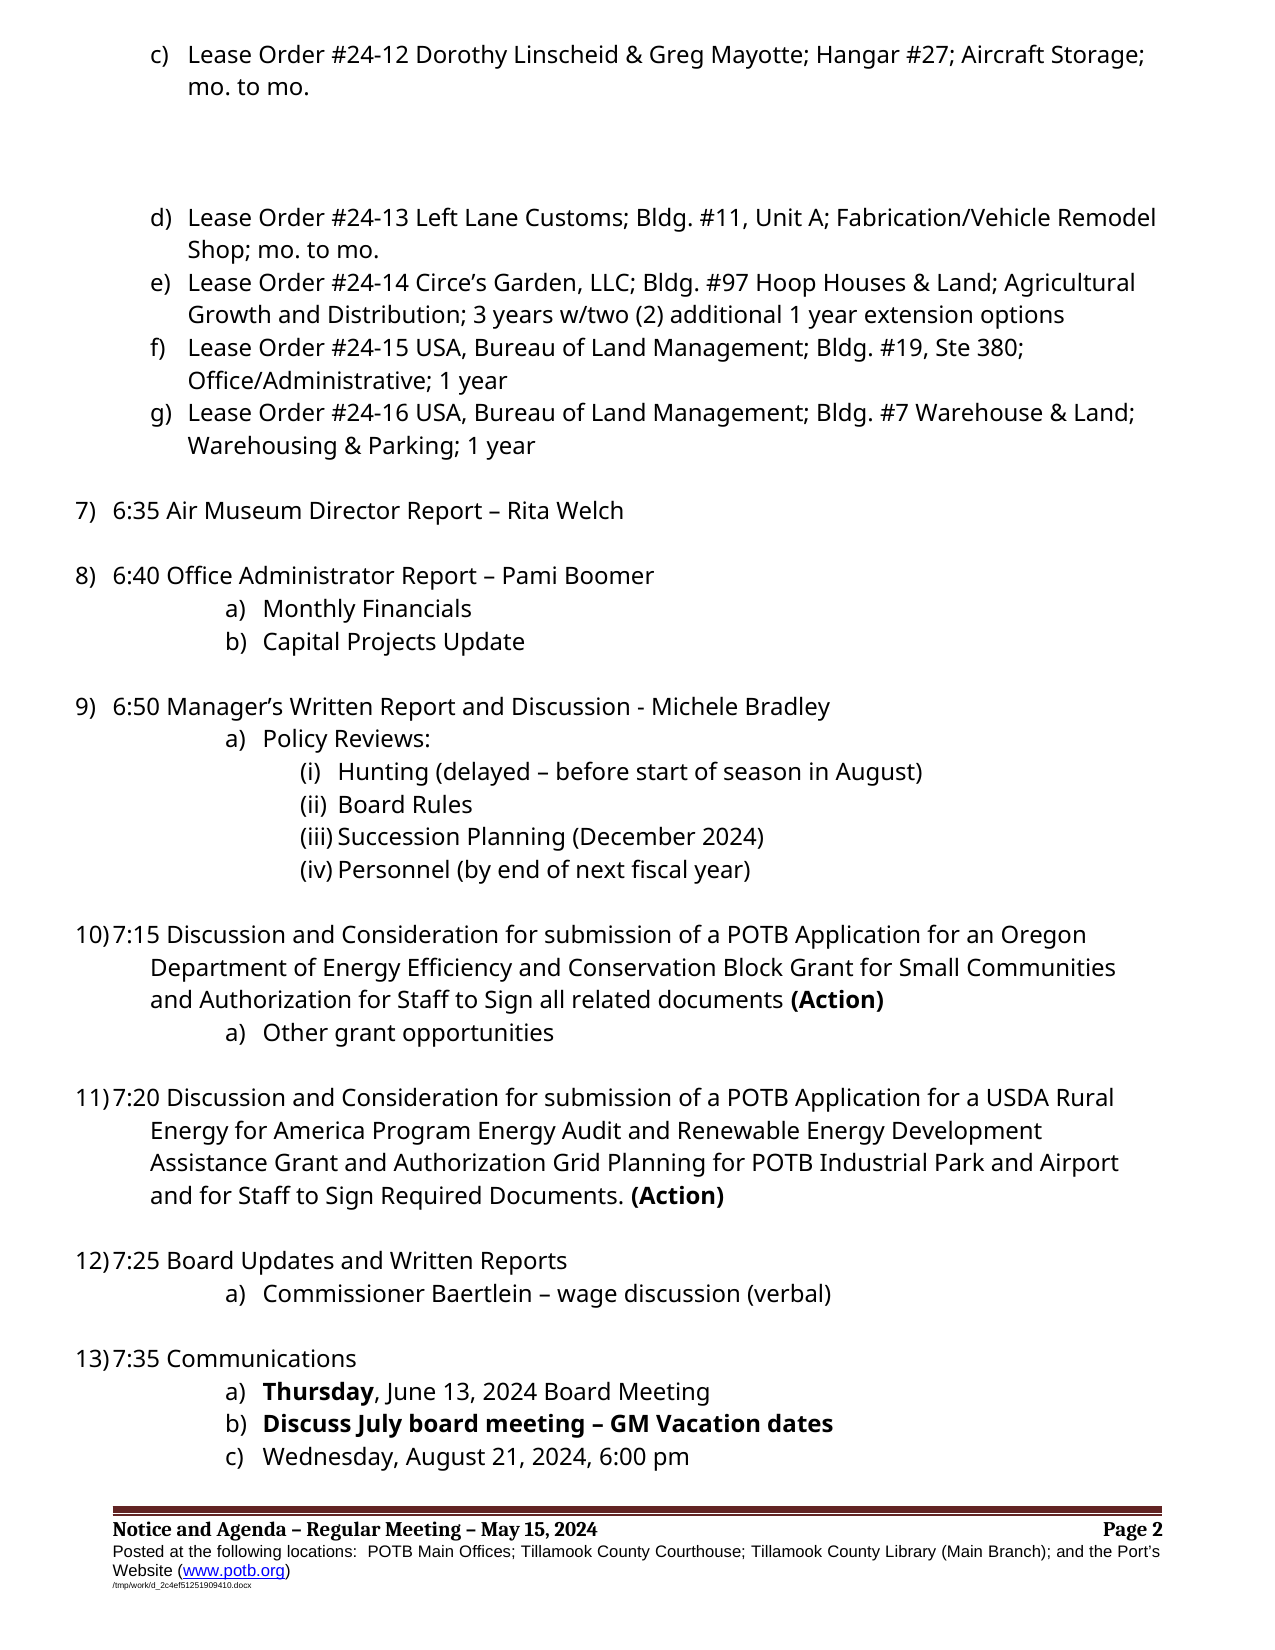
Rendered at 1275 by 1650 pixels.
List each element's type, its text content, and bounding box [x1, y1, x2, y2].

list Policy Reviews: [225, 722, 1162, 755]
list Lease Order #24-12 Dorothy Linscheid & Greg Mayotte; Hangar #27; Aircraft Storage; mo. to mo. [150, 37, 1162, 103]
list Hunting (delayed – before start of season in August) [300, 755, 1162, 787]
list 6:50 Manager’s Written Report and Discussion - Michele Bradley [75, 689, 1162, 722]
list Wednesday, August 21, 2024, 6:00 pm [225, 1439, 1162, 1472]
list Other grant opportunities [225, 1016, 1162, 1048]
list Thursday, June 13, 2024 Board Meeting [225, 1374, 1162, 1407]
list Capital Projects Update [225, 624, 1162, 657]
list Commissioner Baertlein – wage discussion (verbal) [225, 1276, 1162, 1309]
list 7:35 Communications [75, 1342, 1162, 1374]
list 6:35 Air Museum Director Report – Rita Welch [75, 494, 1162, 527]
list Lease Order #24-14 Circe’s Garden, LLC; Bldg. #97 Hoop Houses & Land; Agricultural Growth and Distribution; 3 years w/two (2) additional 1 year extension options [150, 266, 1162, 331]
list Succession Planning (December 2024) [300, 820, 1162, 853]
list 7:15 Discussion and Consideration for submission of a POTB Application for an Oregon Department of Energy Efficiency and Conservation Block Grant for Small Communities and Authorization for Staff to Sign all related documents (Action) [75, 918, 1162, 1016]
list Lease Order #24-13 Left Lane Customs; Bldg. #11, Unit A; Fabrication/Vehicle Remodel Shop; mo. to mo. [150, 201, 1162, 266]
list Discuss July board meeting – GM Vacation dates [225, 1407, 1162, 1439]
list 7:25 Board Updates and Written Reports [75, 1244, 1162, 1276]
list Lease Order #24-15 USA, Bureau of Land Management; Bldg. #19, Ste 380; Office/Administrative; 1 year [150, 331, 1162, 396]
list 6:40 Office Administrator Report – Pami Boomer [75, 559, 1162, 592]
list Lease Order #24-16 USA, Bureau of Land Management; Bldg. #7 Warehouse & Land; Warehousing & Parking; 1 year [150, 396, 1162, 461]
list Monthly Financials [225, 592, 1162, 624]
list 7:20 Discussion and Consideration for submission of a POTB Application for a USDA Rural Energy for America Program Energy Audit and Renewable Energy Development Assistance Grant and Authorization Grid Planning for POTB Industrial Park and Airport and for Staff to Sign Required Documents. (Action) [75, 1081, 1162, 1211]
list Board Rules [300, 787, 1162, 820]
list Personnel (by end of next fiscal year) [300, 853, 1162, 885]
